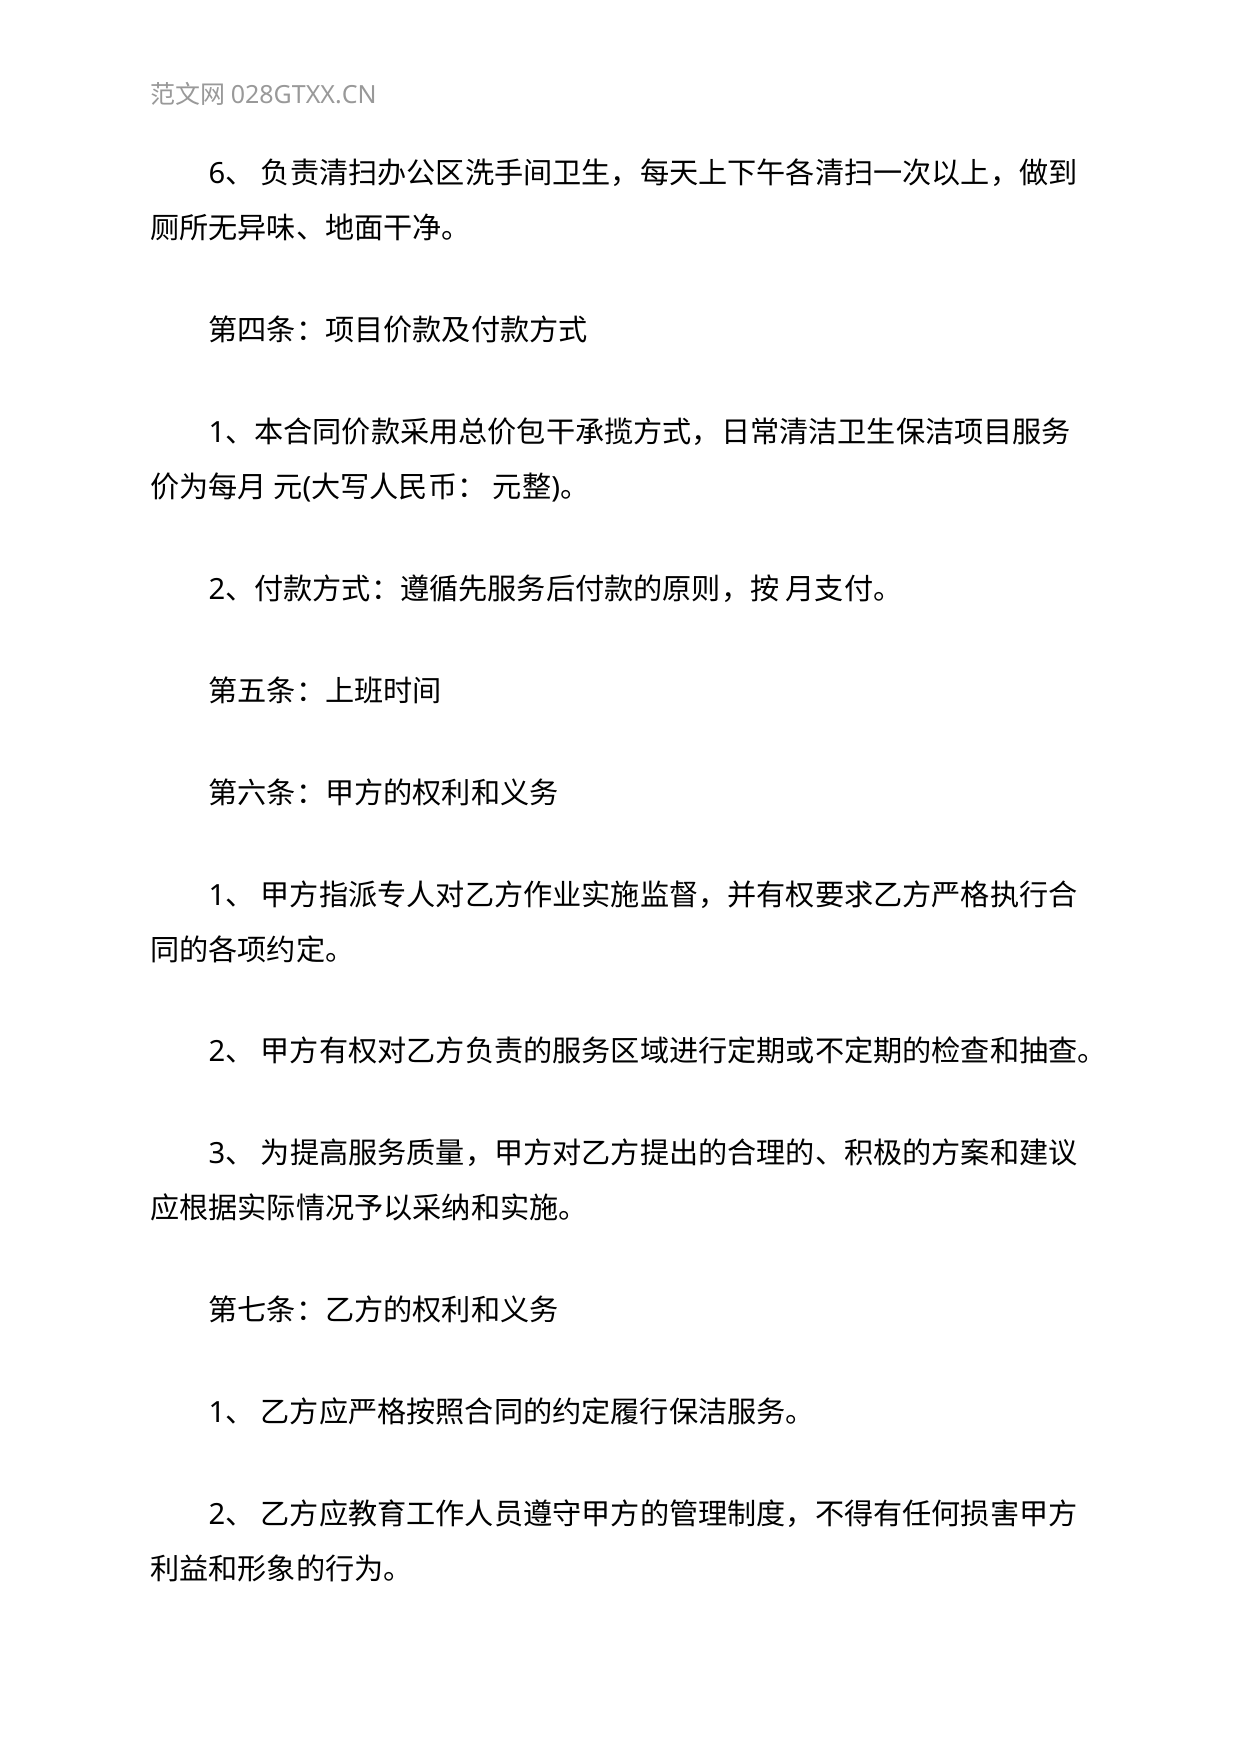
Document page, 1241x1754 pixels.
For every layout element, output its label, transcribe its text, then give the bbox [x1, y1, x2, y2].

text 第七条：乙方的权利和义务 [150, 1287, 1090, 1329]
text 1、 甲方指派专人对乙方作业实施监督，并有权要求乙方严格执行合同的各项约定。 [150, 871, 1090, 968]
text 第六条：甲方的权利和义务 [150, 769, 1090, 812]
text 2、 甲方有权对乙方负责的服务区域进行定期或不定期的检查和抽查。 [150, 1028, 1090, 1070]
text 3、 为提高服务质量，甲方对乙方提出的合理的、积极的方案和建议应根据实际情况予以采纳和实施。 [150, 1130, 1090, 1227]
text 第五条：上班时间 [150, 667, 1090, 710]
text 1、本合同价款采用总价包干承揽方式，日常清洁卫生保洁项目服务价为每月 元(大写人民币： 元整)。 [150, 408, 1090, 506]
text 第四条：项目价款及付款方式 [150, 307, 1090, 349]
text 6、 负责清扫办公区洗手间卫生，每天上下午各清扫一次以上，做到厕所无异味、地面干净。 [150, 150, 1090, 247]
text 2、 乙方应教育工作人员遵守甲方的管理制度，不得有任何损害甲方利益和形象的行为。 [150, 1490, 1090, 1588]
text 2、付款方式：遵循先服务后付款的原则，按 月支付。 [150, 566, 1090, 608]
text 1、 乙方应严格按照合同的约定履行保洁服务。 [150, 1388, 1090, 1431]
